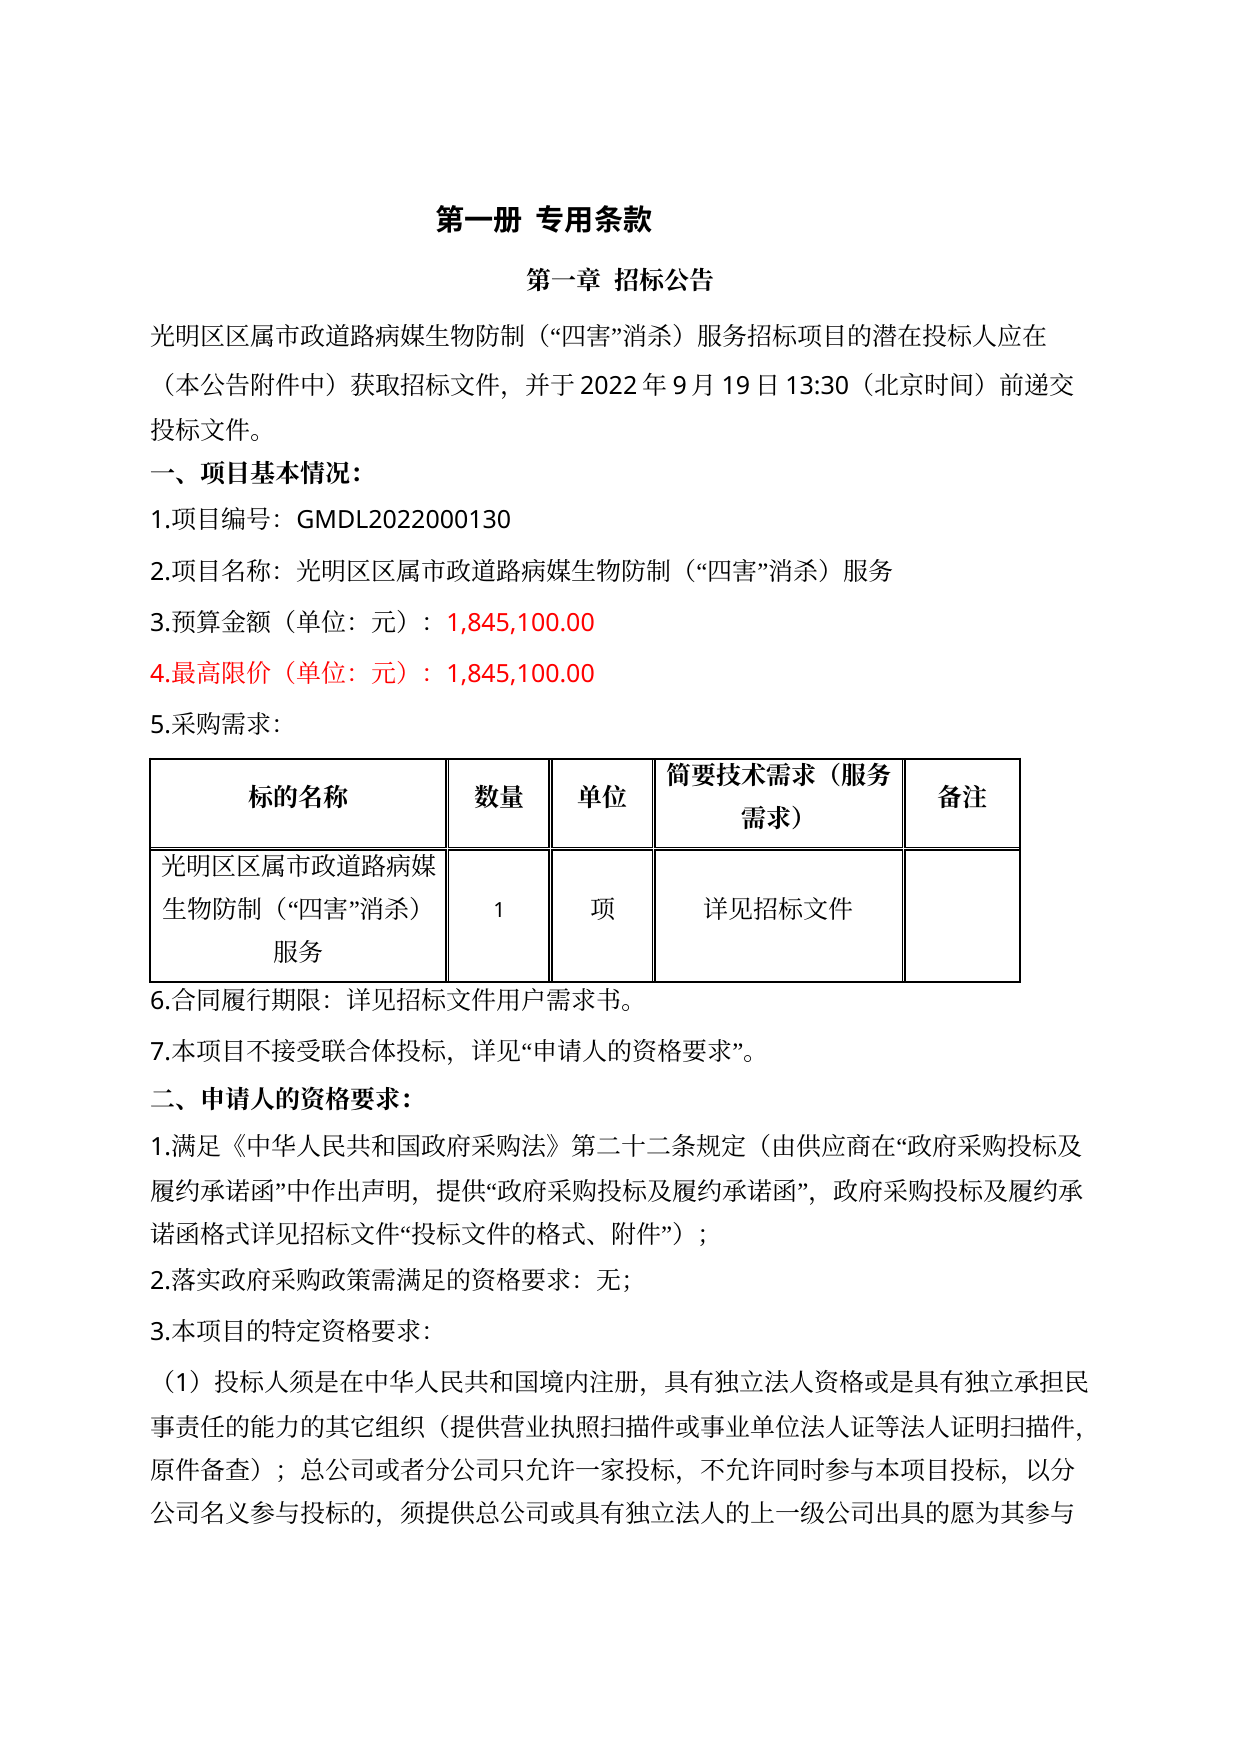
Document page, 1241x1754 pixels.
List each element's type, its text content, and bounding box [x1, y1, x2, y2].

table_cell [906, 851, 1019, 981]
text 2.项目名称：光明区区属市政道路病媒生物防制（“四害”消杀）服务 [150, 553, 1090, 587]
text 2.落实政府采购政策需满足的资格要求：无； [150, 1263, 1090, 1297]
table_header 单位 [553, 760, 652, 846]
text 1.项目编号：GMDL2022000130 [150, 502, 1090, 536]
text 1.满足《中华人民共和国政府采购法》第二十二条规定（由供应商在“政府采购投标及履约承诺函”中作出声明，提供“政府采购投标及履约承诺函”，政府采购投标及履约承诺函格式详见招标文件“投标文件的格式、附件”）； [150, 1128, 1090, 1248]
table_header 备注 [906, 760, 1019, 846]
table_header 简要技术需求（服务需求） [656, 760, 902, 846]
table_header 标的名称 [151, 760, 445, 846]
text 4.最高限价（单位：元）：1,845,100.00 [150, 655, 1090, 689]
text 光明区区属市政道路病媒生物防制（“四害”消杀）服务招标项目的潜在投标人应在（本公告附件中）获取招标文件，并于2022年9月19日13:30（北京时间）前递交投标文件。 [150, 322, 1090, 445]
table_cell 1 [449, 851, 548, 981]
text 二、申请人的资格要求： [150, 1085, 1090, 1114]
subtitle 第一册 专用条款 [150, 197, 1090, 239]
text 3.本项目的特定资格要求： [150, 1314, 1090, 1348]
table_cell 光明区区属市政道路病媒生物防制（“四害”消杀）服务 [151, 851, 445, 981]
text 6.合同履行期限：详见招标文件用户需求书。 [150, 983, 1090, 1017]
subtitle 第一章 招标公告 [150, 266, 1090, 295]
table_cell 详见招标文件 [656, 851, 902, 981]
text 3.预算金额（单位：元）：1,845,100.00 [150, 604, 1090, 638]
text 一、项目基本情况： [150, 459, 1090, 488]
table_header 数量 [449, 760, 548, 846]
table_cell 项 [553, 851, 652, 981]
text 7.本项目不接受联合体投标，详见“申请人的资格要求”。 [150, 1034, 1090, 1068]
text 5.采购需求： [150, 706, 1090, 740]
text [150, 1365, 1090, 1528]
